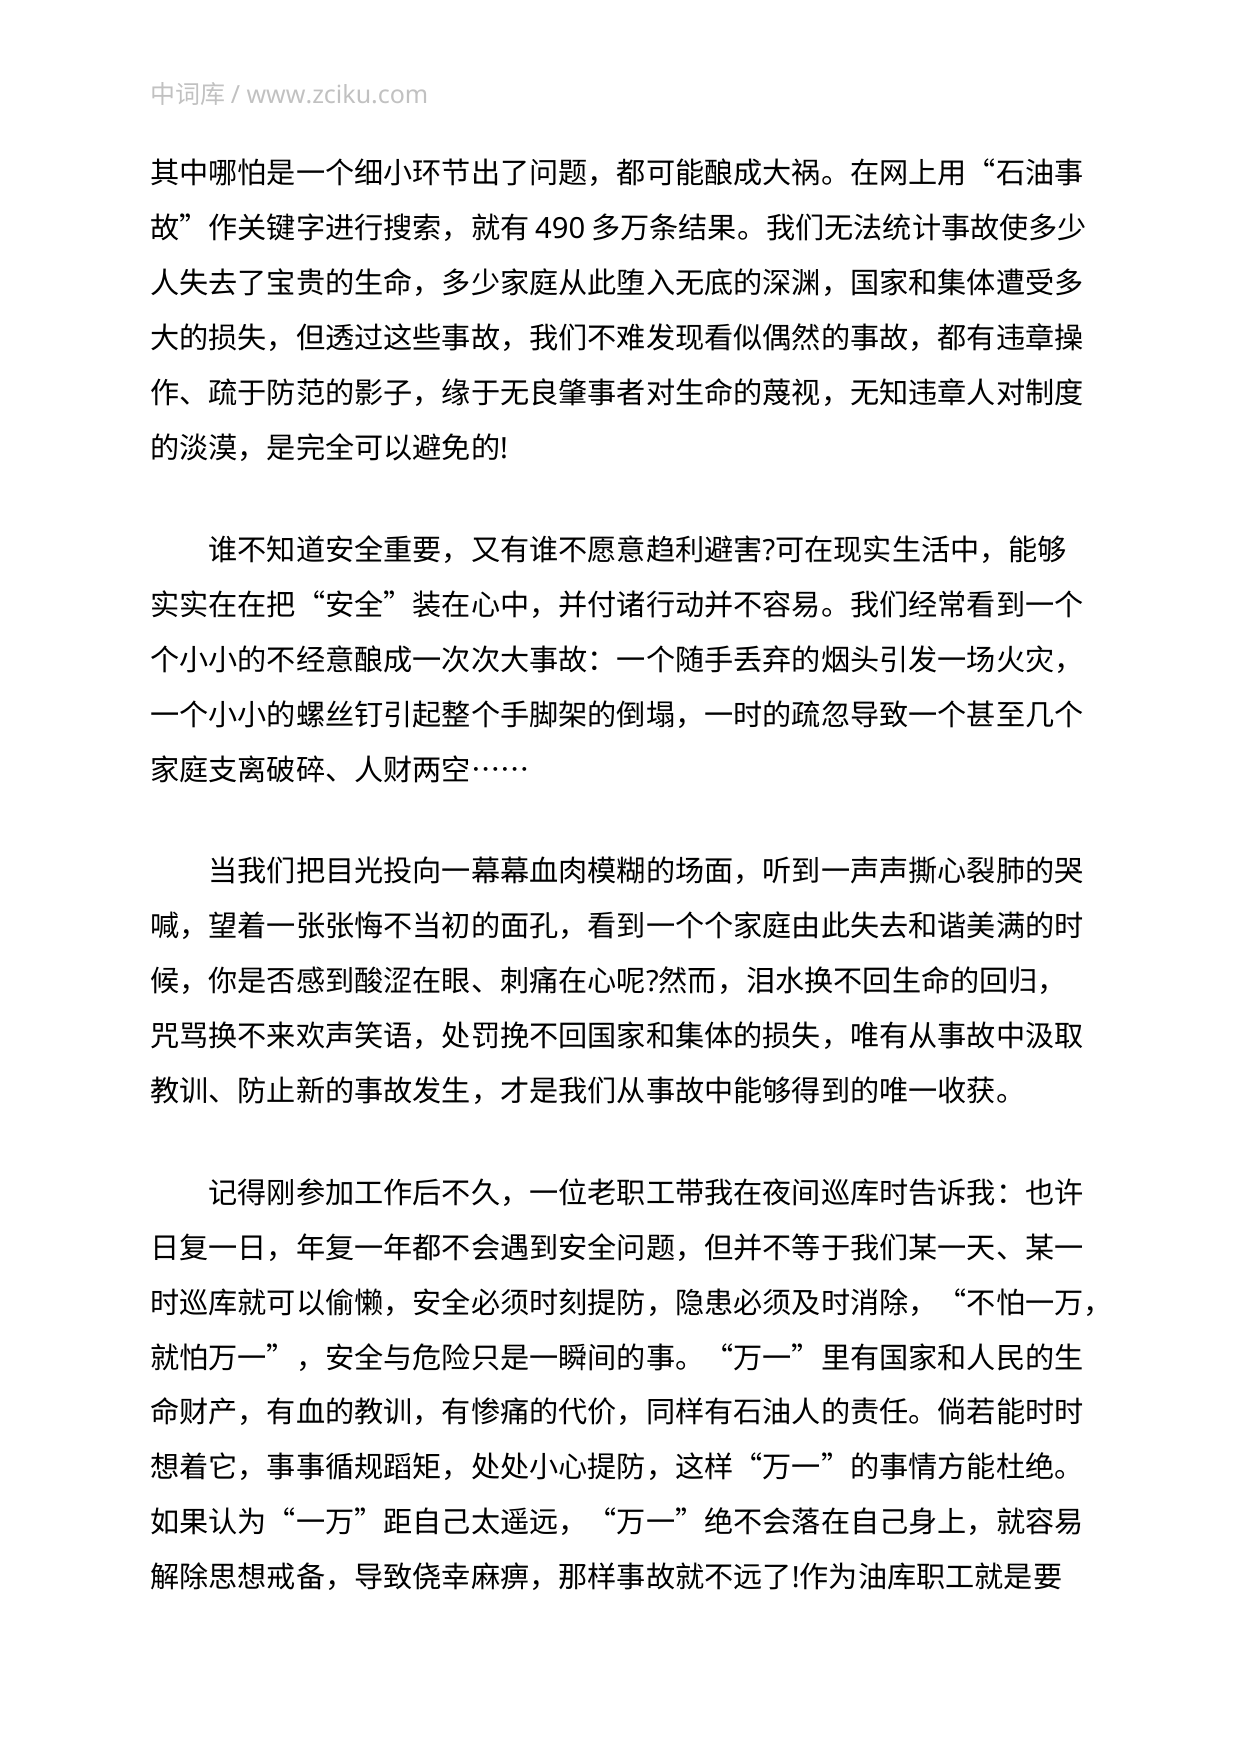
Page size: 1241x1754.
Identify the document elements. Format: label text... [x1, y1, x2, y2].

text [150, 150, 1090, 467]
text 谁不知道安全重要，又有谁不愿意趋利避害?可在现实生活中，能够实实在在把“安全”装在心中，并付诸行动并不容易。我们经常看到一个个小小的不经意酿成一次次大事故：一个随手丢弃的烟头引发一场火灾，一个小小的螺丝钉引起整个手脚架的倒塌，一时的疏忽导致一个甚至几个家庭支离破碎、人财两空…… [150, 527, 1090, 788]
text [150, 1169, 1090, 1596]
text 当我们把目光投向一幕幕血肉模糊的场面，听到一声声撕心裂肺的哭喊，望着一张张悔不当初的面孔，看到一个个家庭由此失去和谐美满的时候，你是否感到酸涩在眼、刺痛在心呢?然而，泪水换不回生命的回归，咒骂换不来欢声笑语，处罚挽不回国家和集体的损失，唯有从事故中汲取教训、防止新的事故发生，才是我们从事故中能够得到的唯一收获。 [150, 848, 1090, 1110]
